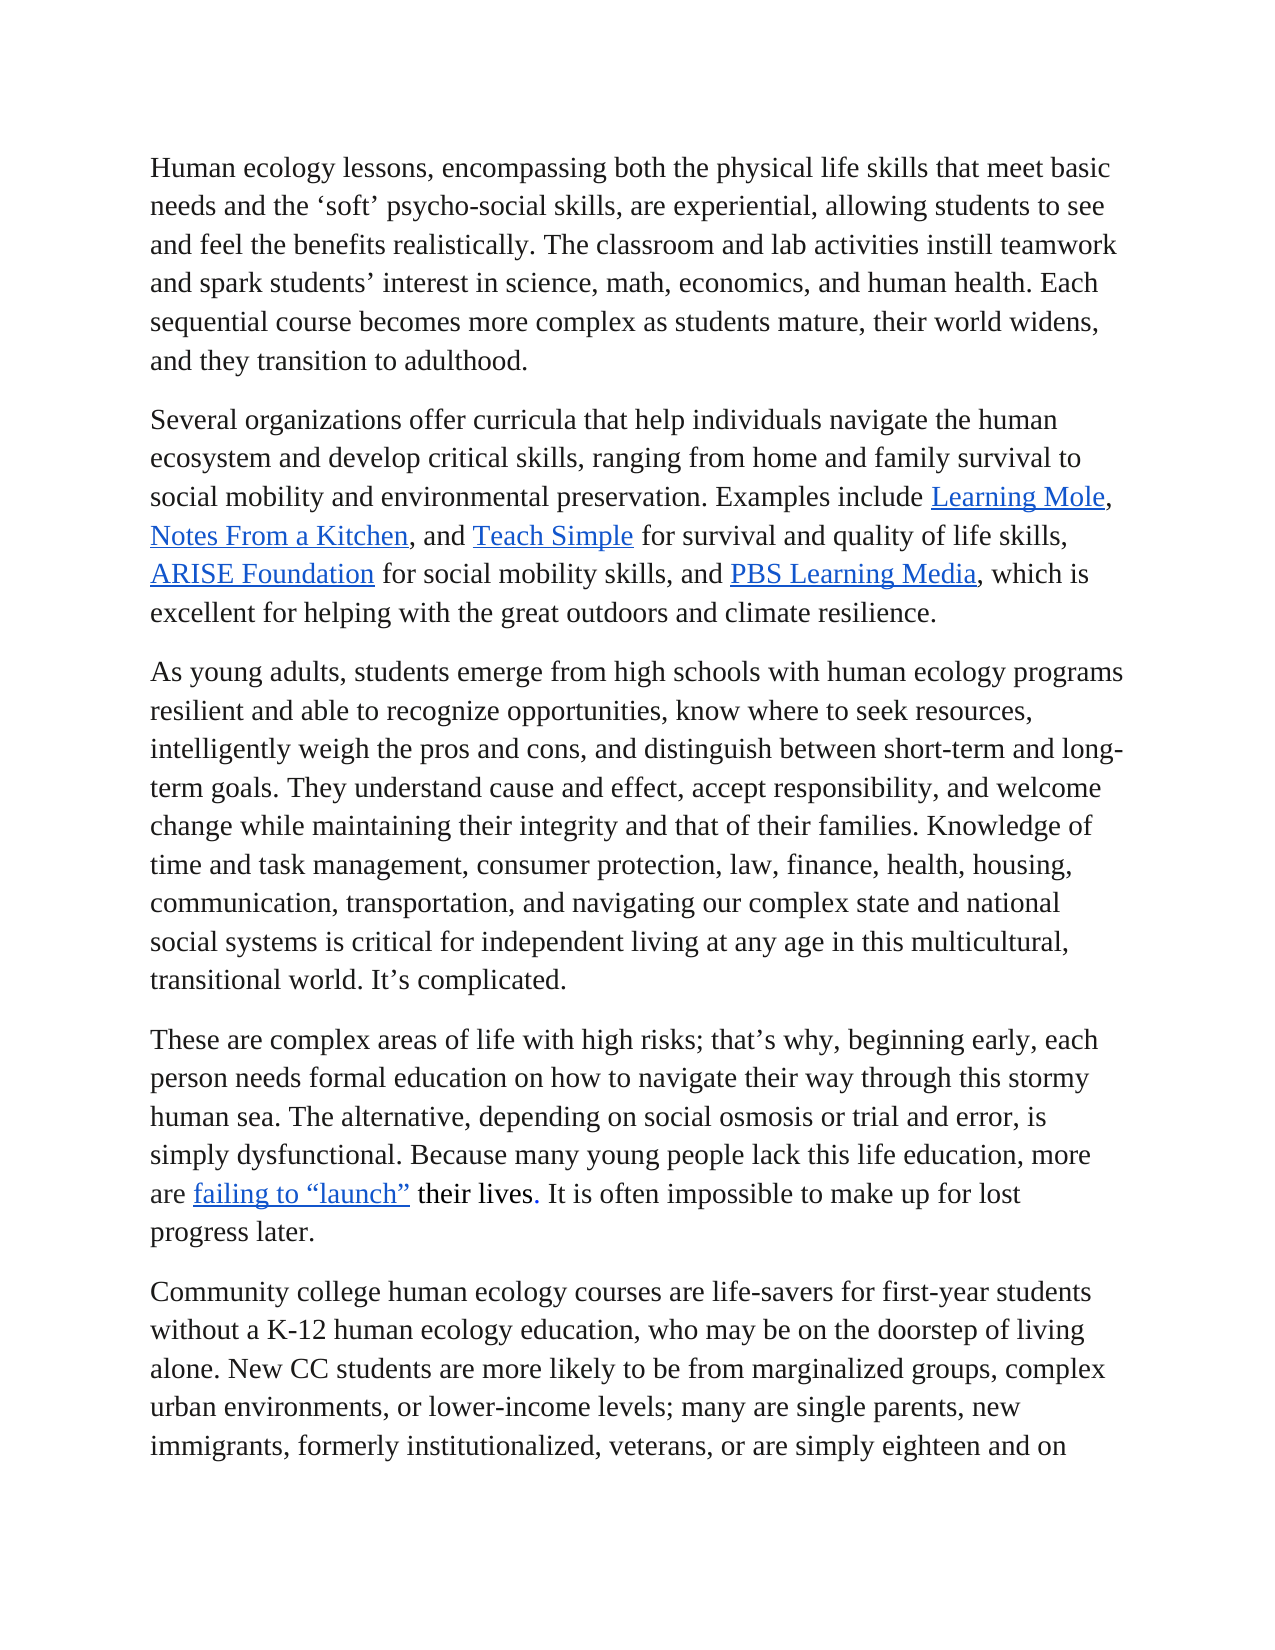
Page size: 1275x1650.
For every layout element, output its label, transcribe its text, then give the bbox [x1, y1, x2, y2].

text These are complex areas of life with high risks; that’s why, beginning early, each person needs formal education on how to navigate their way through this stormy human sea. The alternative, depending on social osmosis or trial and error, is simply dysfunctional. Because many young people lack this life education, more are failing to “launch” their lives. It is often impossible to make up for lost progress later. [150, 1022, 1125, 1248]
text Several organizations offer curricula that help individuals navigate the human ecosystem and develop critical skills, ranging from home and family survival to social mobility and environmental preservation. Examples include Learning Mole, Notes From a Kitchen, and Teach Simple for survival and quality of life skills, ARISE Foundation for social mobility skills, and PBS Learning Media, which is excellent for helping with the great outdoors and climate resilience. [150, 402, 1125, 628]
text As young adults, students emerge from high schools with human ecology programs resilient and able to recognize opportunities, know where to seek resources, intelligently weigh the pros and cons, and distinguish between short-term and long-term goals. They understand cause and effect, accept responsibility, and welcome change while maintaining their integrity and that of their families. Knowledge of time and task management, consumer protection, law, finance, health, housing, communication, transportation, and navigating our complex state and national social systems is critical for independent living at any age in this multicultural, transitional world. It’s complicated. [150, 654, 1125, 996]
text Human ecology lessons, encompassing both the physical life skills that meet basic needs and the ‘soft’ psycho-social skills, are experiential, allowing students to see and feel the benefits realistically. The classroom and lab activities instill teamwork and spark students’ interest in science, math, economics, and human health. Each sequential course becomes more complex as students mature, their world widens, and they transition to adulthood. [150, 150, 1125, 376]
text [150, 1274, 1125, 1462]
